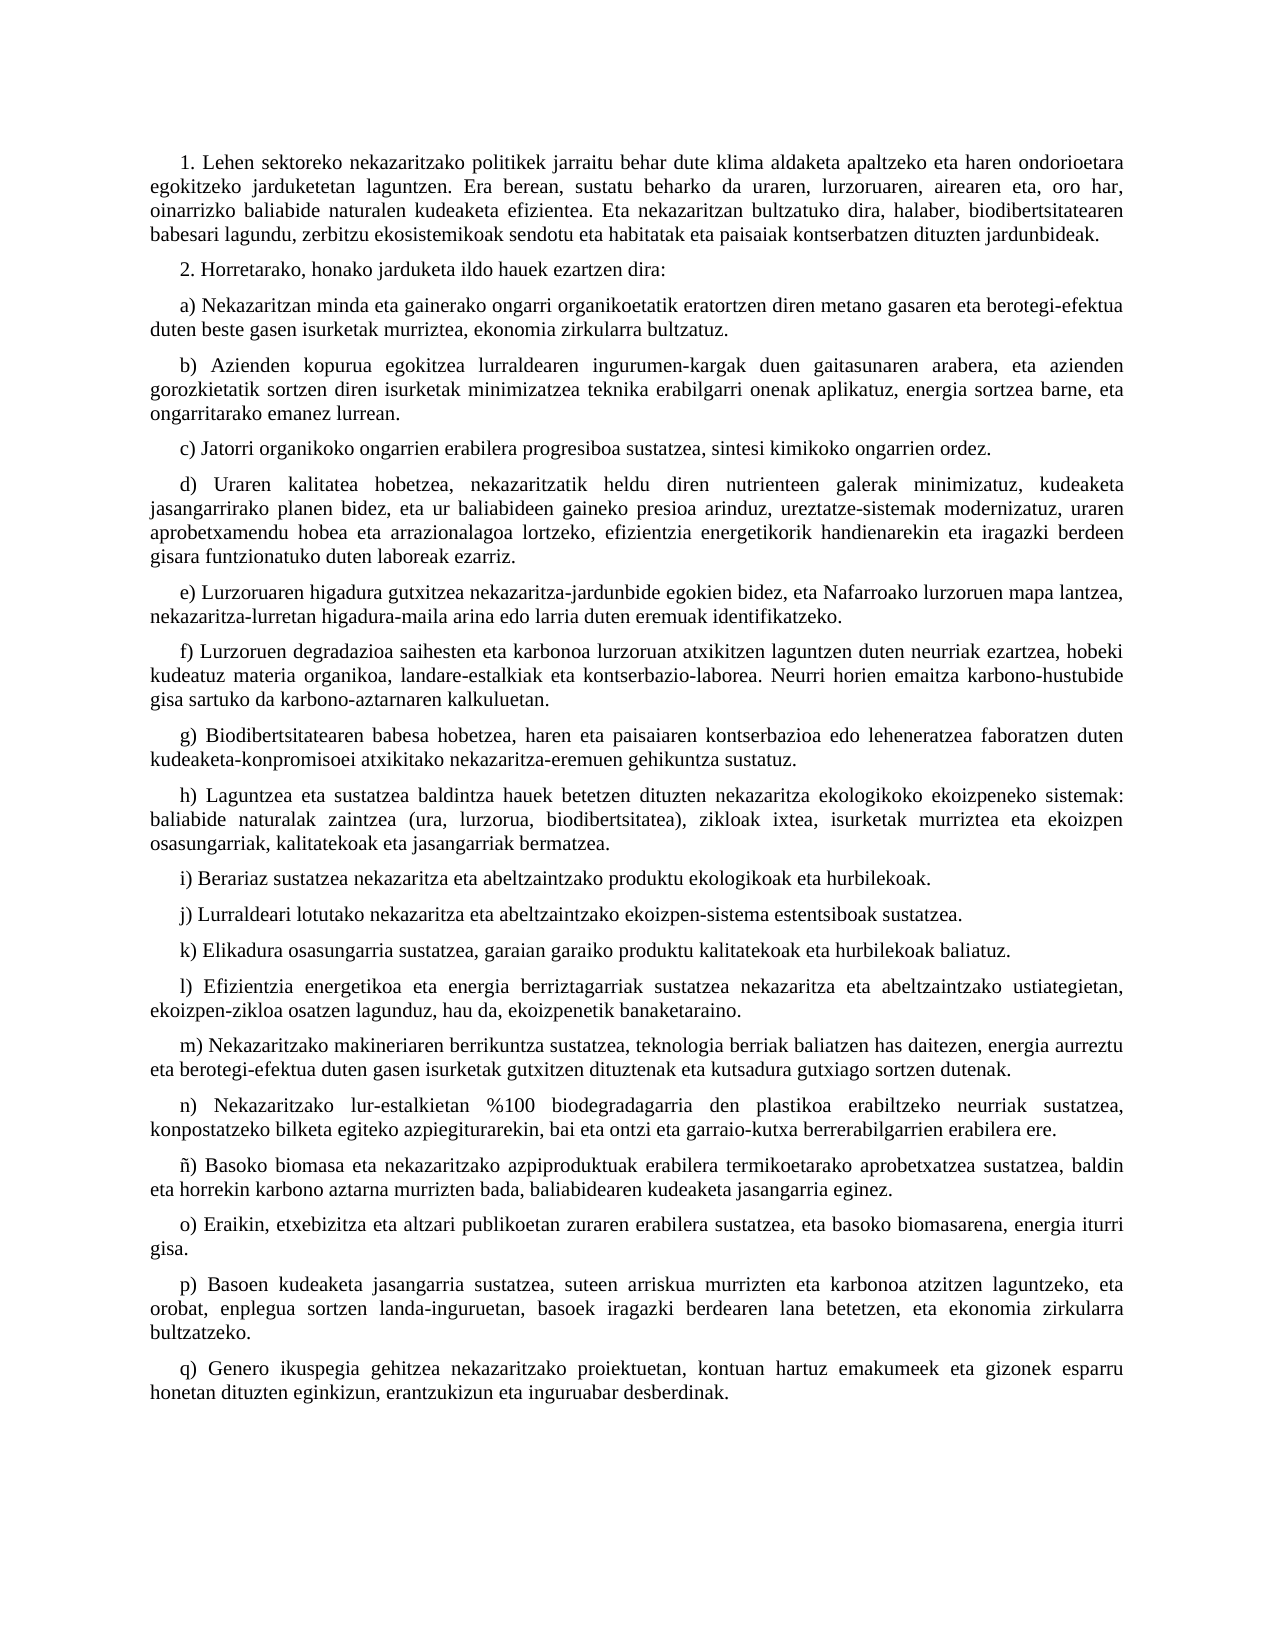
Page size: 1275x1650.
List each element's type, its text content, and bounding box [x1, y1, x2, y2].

text a) Nekazaritzan minda eta gainerako ongarri organikoetatik eratortzen diren metano gasaren eta berotegi-efektua duten beste gasen isurketak murriztea, ekonomia zirkularra bultzatuz. [150, 293, 1125, 341]
text h) Laguntzea eta sustatzea baldintza hauek betetzen dituzten nekazaritza ekologikoko ekoizpeneko sistemak: baliabide naturalak zaintzea (ura, lurzorua, biodibertsitatea), zikloak ixtea, isurketak murriztea eta ekoizpen osasungarriak, kalitatekoak eta jasangarriak bermatzea. [150, 783, 1125, 855]
text o) Eraikin, etxebizitza eta altzari publikoetan zuraren erabilera sustatzea, eta basoko biomasarena, energia iturri gisa. [150, 1213, 1125, 1261]
text k) Elikadura osasungarria sustatzea, garaian garaiko produktu kalitatekoak eta hurbilekoak baliatuz. [150, 938, 1125, 962]
text q) Genero ikuspegia gehitzea nekazaritzako proiektuetan, kontuan hartuz emakumeek eta gizonek esparru honetan dituzten eginkizun, erantzukizun eta inguruabar desberdinak. [150, 1356, 1125, 1404]
text c) Jatorri organikoko ongarrien erabilera progresiboa sustatzea, sintesi kimikoko ongarrien ordez. [150, 437, 1125, 461]
text 2. Horretarako, honako jarduketa ildo hauek ezartzen dira: [150, 258, 1125, 282]
text j) Lurraldeari lotutako nekazaritza eta abeltzaintzako ekoizpen-sistema estentsiboak sustatzea. [150, 902, 1125, 926]
text ñ) Basoko biomasa eta nekazaritzako azpiproduktuak erabilera termikoetarako aprobetxatzea sustatzea, baldin eta horrekin karbono aztarna murrizten bada, baliabidearen kudeaketa jasangarria eginez. [150, 1153, 1125, 1201]
text e) Lurzoruaren higadura gutxitzea nekazaritza-jardunbide egokien bidez, eta Nafarroako lurzoruen mapa lantzea, nekazaritza-lurretan higadura-maila arina edo larria duten eremuak identifikatzeko. [150, 580, 1125, 628]
text d) Uraren kalitatea hobetzea, nekazaritzatik heldu diren nutrienteen galerak minimizatuz, kudeaketa jasangarrirako planen bidez, eta ur baliabideen gaineko presioa arinduz, ureztatze-sistemak modernizatuz, uraren aprobetxamendu hobea eta arrazionalagoa lortzeko, efizientzia energetikorik handienarekin eta iragazki berdeen gisara funtzionatuko duten laboreak ezarriz. [150, 472, 1125, 568]
text l) Efizientzia energetikoa eta energia berriztagarriak sustatzea nekazaritza eta abeltzaintzako ustiategietan, ekoizpen-zikloa osatzen lagunduz, hau da, ekoizpenetik banaketaraino. [150, 974, 1125, 1022]
text b) Azienden kopurua egokitzea lurraldearen ingurumen-kargak duen gaitasunaren arabera, eta azienden gorozkietatik sortzen diren isurketak minimizatzea teknika erabilgarri onenak aplikatuz, energia sortzea barne, eta ongarritarako emanez lurrean. [150, 353, 1125, 425]
text g) Biodibertsitatearen babesa hobetzea, haren eta paisaiaren kontserbazioa edo leheneratzea faboratzen duten kudeaketa-konpromisoei atxikitako nekazaritza-eremuen gehikuntza sustatuz. [150, 723, 1125, 771]
text n) Nekazaritzako lur-estalkietan %100 biodegradagarria den plastikoa erabiltzeko neurriak sustatzea, konpostatzeko bilketa egiteko azpiegiturarekin, bai eta ontzi eta garraio-kutxa berrerabilgarrien erabilera ere. [150, 1093, 1125, 1141]
text f) Lurzoruen degradazioa saihesten eta karbonoa lurzoruan atxikitzen laguntzen duten neurriak ezartzea, hobeki kudeatuz materia organikoa, landare-estalkiak eta kontserbazio-laborea. Neurri horien emaitza karbono-hustubide gisa sartuko da karbono-aztarnaren kalkuluetan. [150, 640, 1125, 712]
text i) Berariaz sustatzea nekazaritza eta abeltzaintzako produktu ekologikoak eta hurbilekoak. [150, 867, 1125, 891]
text p) Basoen kudeaketa jasangarria sustatzea, suteen arriskua murrizten eta karbonoa atzitzen laguntzeko, eta orobat, enplegua sortzen landa-inguruetan, basoek iragazki berdearen lana betetzen, eta ekonomia zirkularra bultzatzeko. [150, 1272, 1125, 1344]
text 1. Lehen sektoreko nekazaritzako politikek jarraitu behar dute klima aldaketa apaltzeko eta haren ondorioetara egokitzeko jarduketetan laguntzen. Era berean, sustatu beharko da uraren, lurzoruaren, airearen eta, oro har, oinarrizko baliabide naturalen kudeaketa efizientea. Eta nekazaritzan bultzatuko dira, halaber, biodibertsitatearen babesari lagundu, zerbitzu ekosistemikoak sendotu eta habitatak eta paisaiak kontserbatzen dituzten jardunbideak. [150, 150, 1125, 246]
text m) Nekazaritzako makineriaren berrikuntza sustatzea, teknologia berriak baliatzen has daitezen, energia aurreztu eta berotegi-efektua duten gasen isurketak gutxitzen dituztenak eta kutsadura gutxiago sortzen dutenak. [150, 1033, 1125, 1081]
